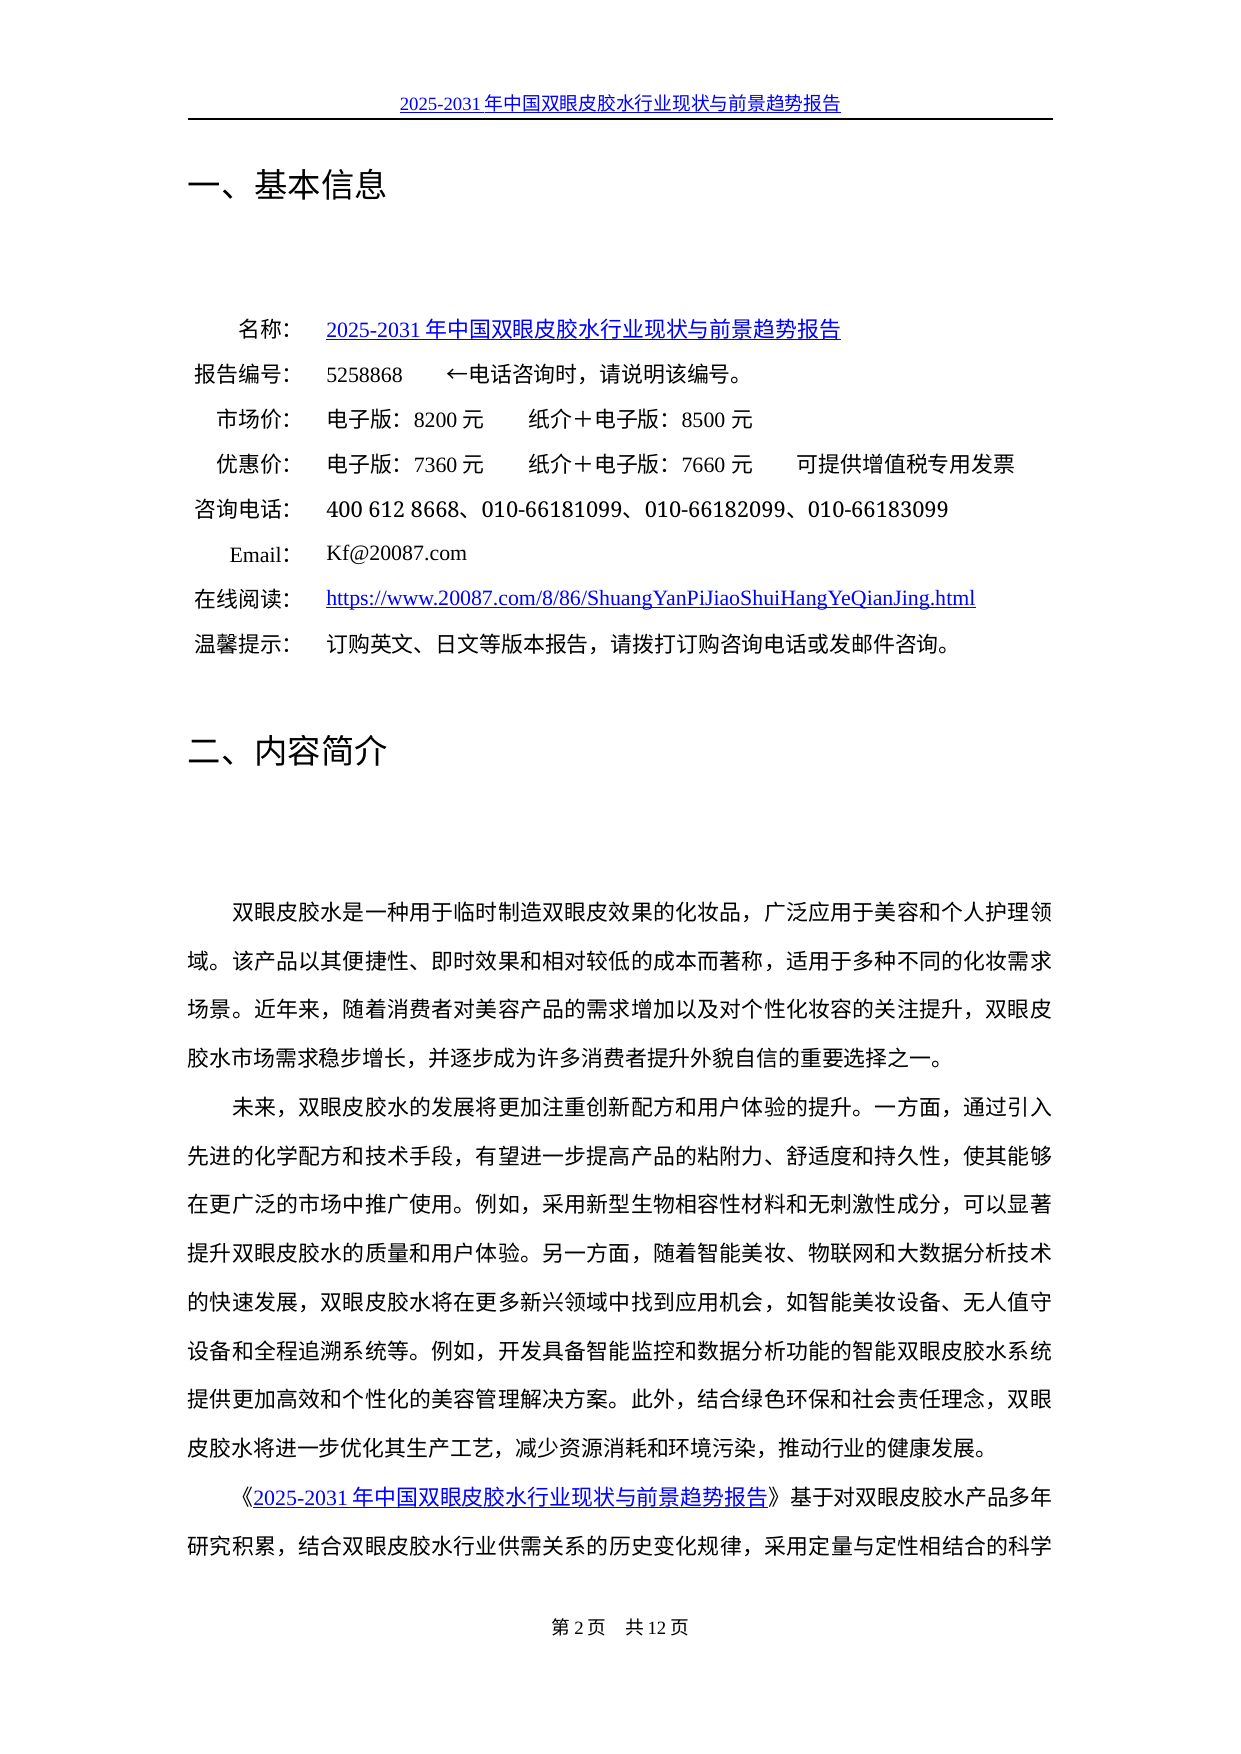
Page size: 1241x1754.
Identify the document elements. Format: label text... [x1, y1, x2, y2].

table_cell 400 612 8668、010-66181099、010-66182099、010-66183099 [315, 492, 1073, 537]
table_cell 报告编号： [167, 357, 315, 402]
table_header 2025-2031年中国双眼皮胶水行业现状与前景趋势报告 [315, 312, 1073, 357]
table_cell 订购英文、日文等版本报告，请拨打订购咨询电话或发邮件咨询。 [315, 627, 1073, 672]
table_cell 5258868 ←电话咨询时，请说明该编号。 [315, 357, 1073, 402]
table_cell Email： [167, 537, 315, 582]
title 二、内容简介 [187, 717, 1053, 782]
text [187, 894, 1053, 1561]
table_cell 市场价： [167, 402, 315, 447]
table_cell 优惠价： [167, 447, 315, 492]
table_cell [315, 582, 1073, 627]
title 一、基本信息 [187, 150, 1053, 215]
table_cell 电子版：8200 元 纸介＋电子版：8500 元 [315, 402, 1073, 447]
table_cell 咨询电话： [167, 492, 315, 537]
table_cell Kf@20087.com [315, 537, 1073, 582]
table_header 名称： [167, 312, 315, 357]
table_cell 在线阅读： [167, 582, 315, 627]
table_cell 温馨提示： [167, 627, 315, 672]
table_cell 电子版：7360 元 纸介＋电子版：7660 元 可提供增值税专用发票 [315, 447, 1073, 492]
